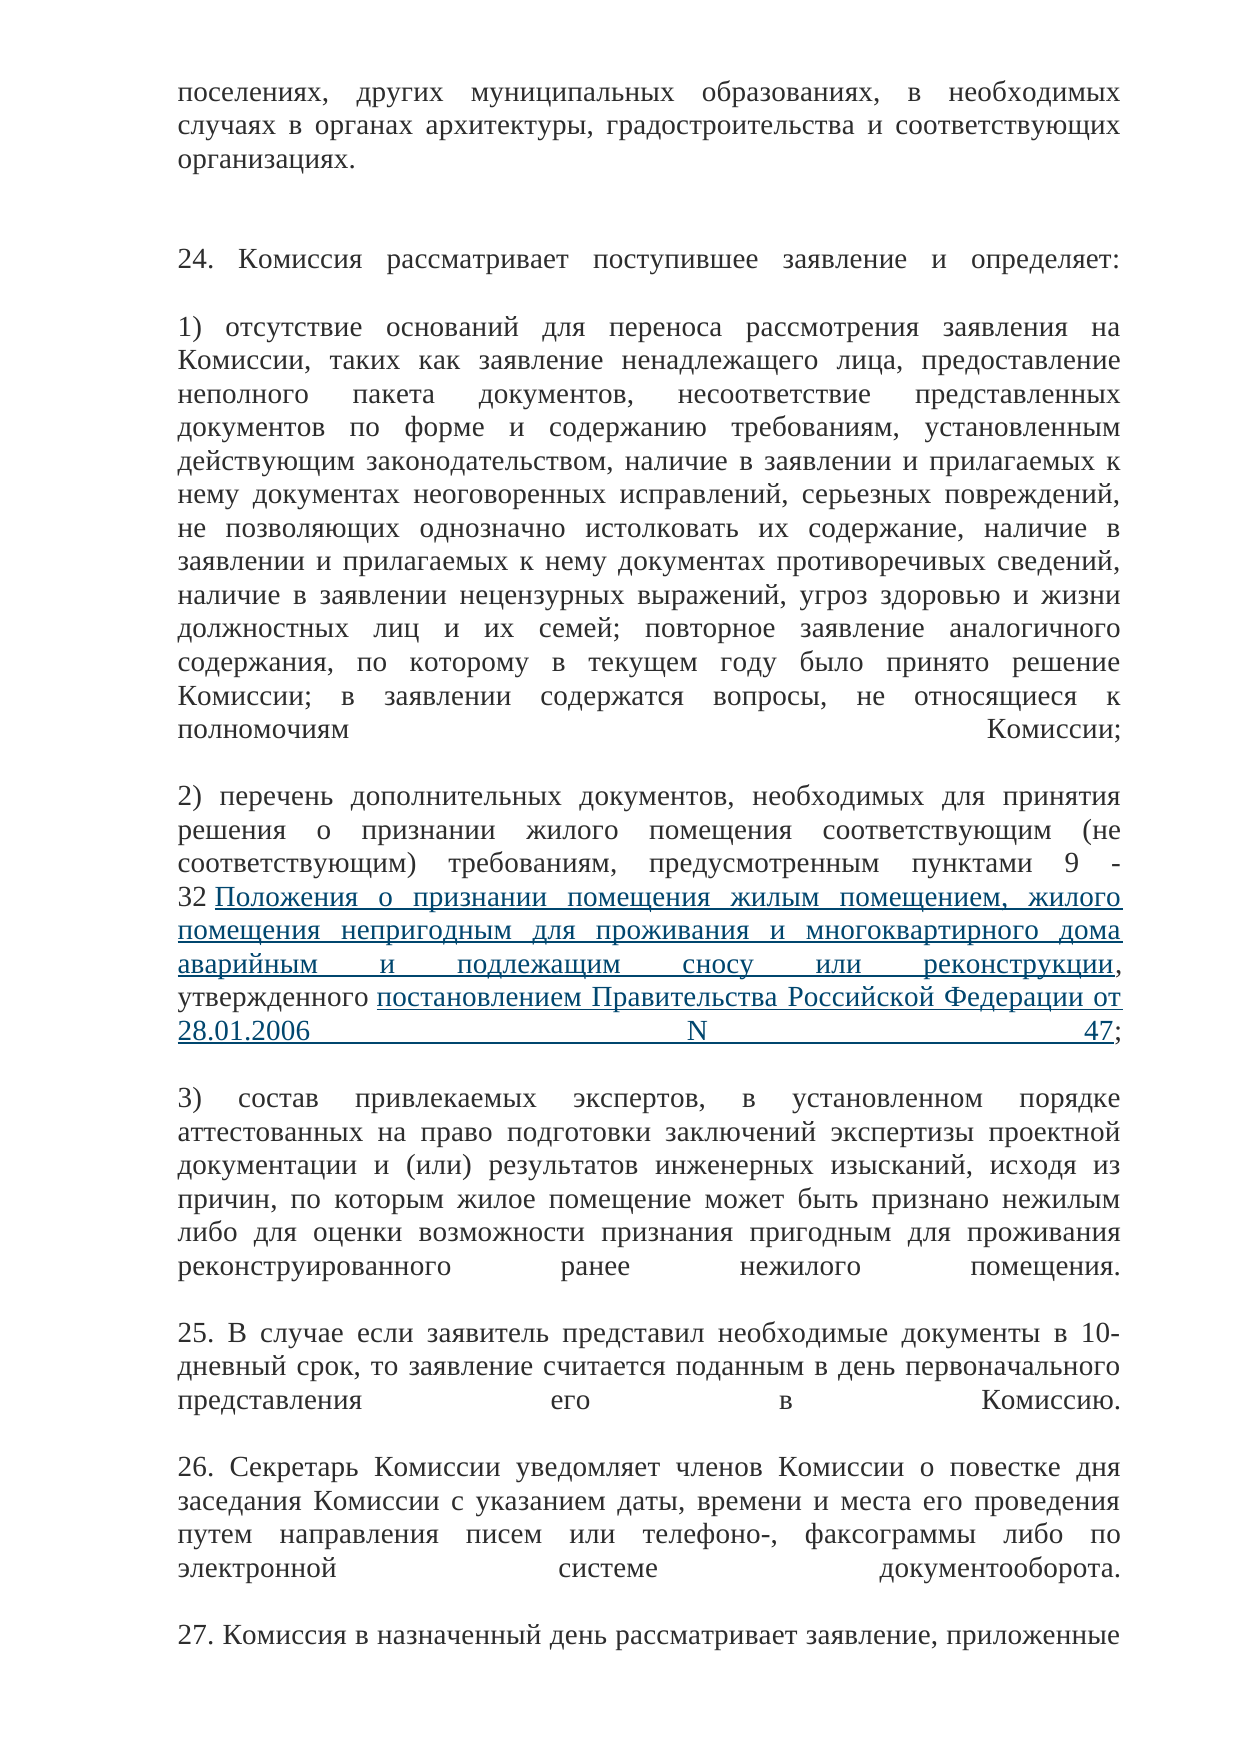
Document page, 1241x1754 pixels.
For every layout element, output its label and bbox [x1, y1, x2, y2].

text [177, 942, 1122, 1650]
text [177, 74, 1122, 941]
